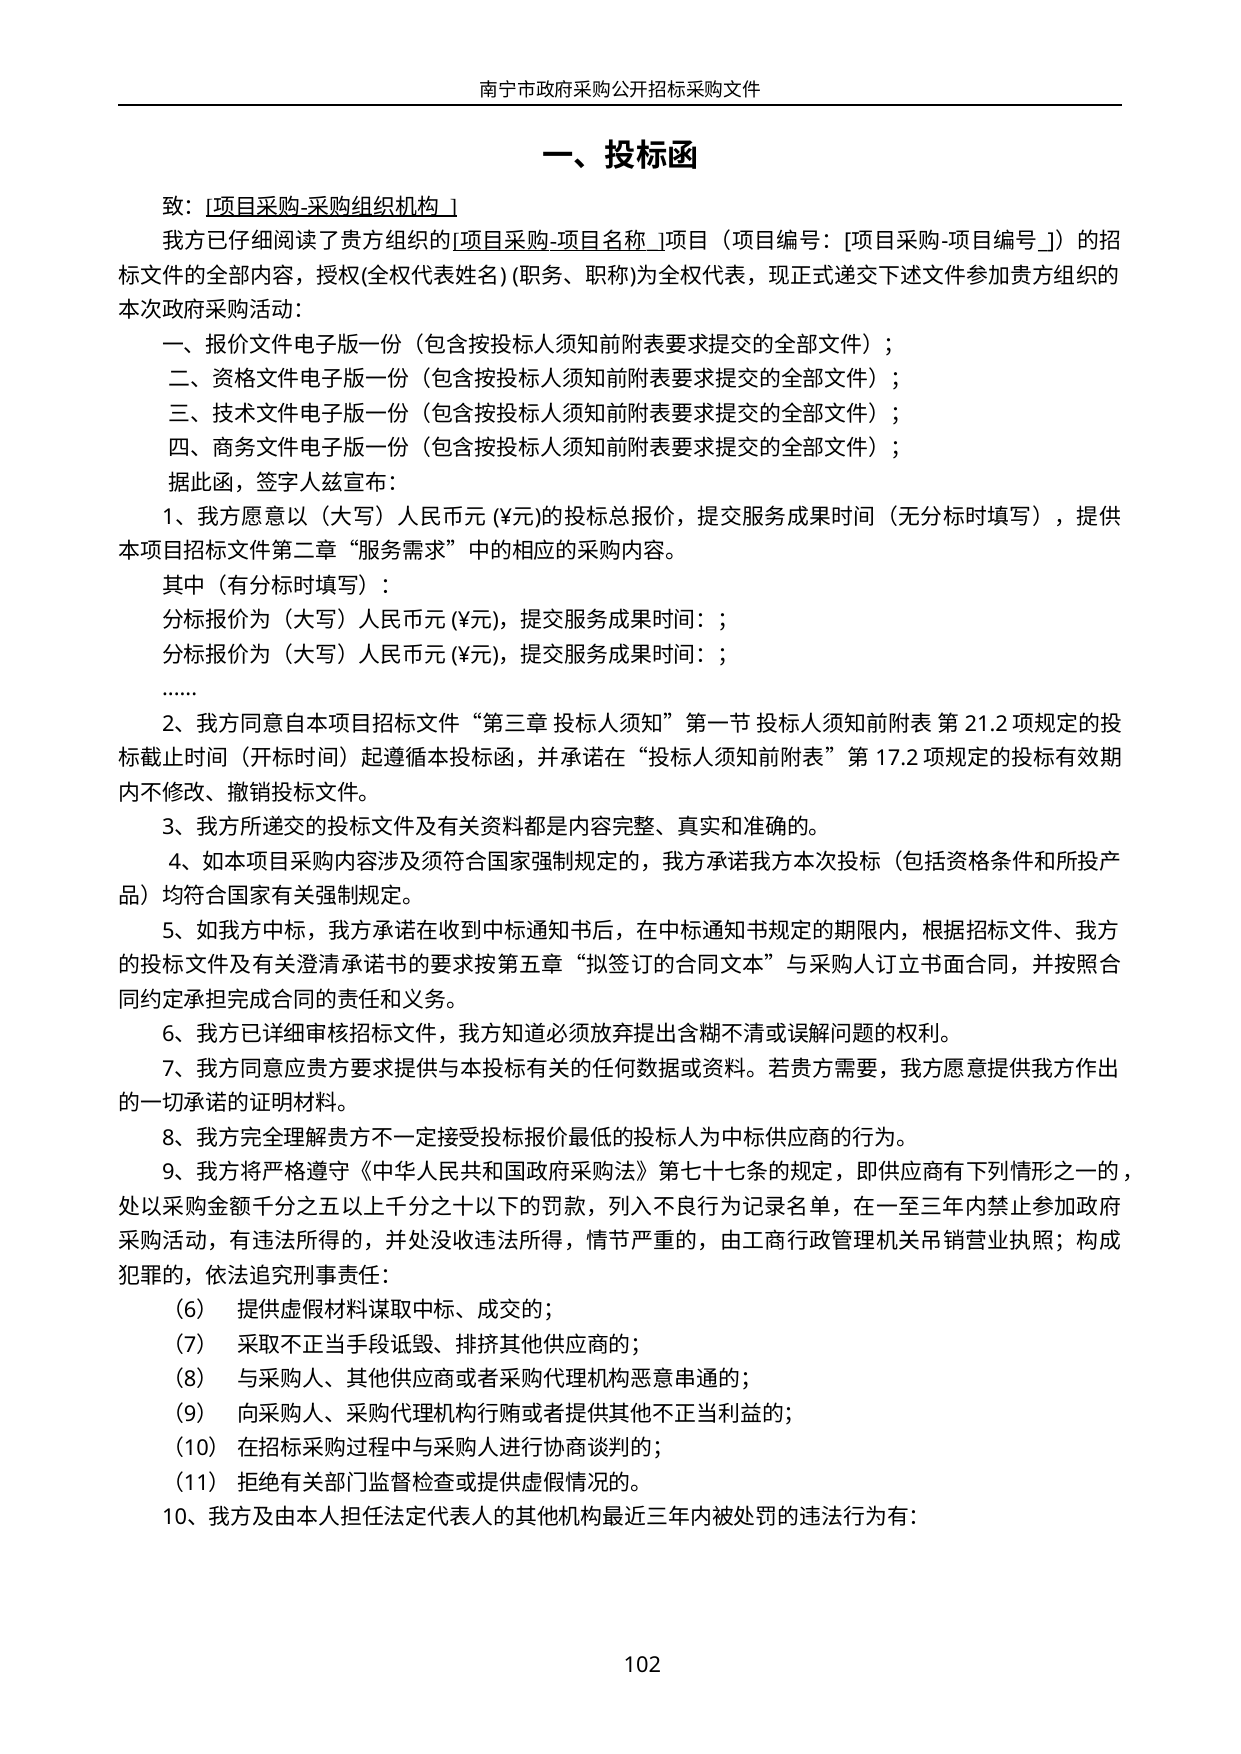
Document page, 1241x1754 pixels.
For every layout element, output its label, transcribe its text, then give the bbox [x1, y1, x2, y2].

text 1、我方愿意以（大写）人民币元 (¥元)的投标总报价，提交服务成果时间（无分标时填写），提供本项目招标文件第二章“服务需求”中的相应的采购内容。 [118, 498, 1122, 567]
text 我方已仔细阅读了贵方组织的[项目采购-项目名称_]项目（项目编号：[项目采购-项目编号_]）的招标文件的全部内容，授权(全权代表姓名) (职务、职称)为全权代表，现正式递交下述文件参加贵方组织的本次政府采购活动： [118, 222, 1122, 325]
list 与采购人、其他供应商或者采购代理机构恶意串通的； [162, 1360, 1122, 1394]
text 10、我方及由本人担任法定代表人的其他机构最近三年内被处罚的违法行为有： [162, 1498, 1122, 1532]
text 7、我方同意应贵方要求提供与本投标有关的任何数据或资料。若贵方需要，我方愿意提供我方作出的一切承诺的证明材料。 [118, 1049, 1122, 1118]
text 二、资格文件电子版一份（包含按投标人须知前附表要求提交的全部文件）； [118, 360, 1122, 394]
list 在招标采购过程中与采购人进行协商谈判的； [162, 1429, 1122, 1463]
list 提供虚假材料谋取中标、成交的； [162, 1291, 1122, 1325]
list 拒绝有关部门监督检查或提供虚假情况的。 [162, 1463, 1122, 1498]
text 据此函，签字人兹宣布： [118, 463, 1122, 498]
text 三、技术文件电子版一份（包含按投标人须知前附表要求提交的全部文件）； [118, 394, 1122, 429]
text 8、我方完全理解贵方不一定接受投标报价最低的投标人为中标供应商的行为。 [118, 1118, 1122, 1153]
text ...... [118, 670, 1122, 704]
list 向采购人、采购代理机构行贿或者提供其他不正当利益的； [162, 1394, 1122, 1429]
text 5、如我方中标，我方承诺在收到中标通知书后，在中标通知书规定的期限内，根据招标文件、我方的投标文件及有关澄清承诺书的要求按第五章“拟签订的合同文本”与采购人订立书面合同，并按照合同约定承担完成合同的责任和义务。 [118, 911, 1122, 1015]
text 分标报价为（大写）人民币元 (¥元)，提交服务成果时间：； [118, 601, 1122, 636]
text 致：[项目采购-采购组织机构_] [118, 187, 1122, 222]
list 采取不正当手段诋毁、排挤其他供应商的； [162, 1325, 1122, 1360]
text 分标报价为（大写）人民币元 (¥元)，提交服务成果时间：； [118, 636, 1122, 670]
text 其中（有分标时填写）： [118, 567, 1122, 601]
text 一、报价文件电子版一份（包含按投标人须知前附表要求提交的全部文件）； [118, 325, 1122, 360]
text 4、如本项目采购内容涉及须符合国家强制规定的，我方承诺我方本次投标（包括资格条件和所投产品）均符合国家有关强制规定。 [118, 842, 1122, 911]
text 9、我方将严格遵守《中华人民共和国政府采购法》第七十七条的规定，即供应商有下列情形之一的，处以采购金额千分之五以上千分之十以下的罚款，列入不良行为记录名单，在一至三年内禁止参加政府采购活动，有违法所得的，并处没收违法所得，情节严重的，由工商行政管理机关吊销营业执照；构成犯罪的，依法追究刑事责任： [118, 1153, 1122, 1291]
text 2、我方同意自本项目招标文件“第三章 投标人须知”第一节 投标人须知前附表 第21.2项规定的投标截止时间（开标时间）起遵循本投标函，并承诺在“投标人须知前附表”第17.2项规定的投标有效期内不修改、撤销投标文件。 [118, 704, 1122, 808]
text 一、投标函 [118, 118, 1122, 187]
text 6、我方已详细审核招标文件，我方知道必须放弃提出含糊不清或误解问题的权利。 [118, 1015, 1122, 1049]
text 四、商务文件电子版一份（包含按投标人须知前附表要求提交的全部文件）； [118, 429, 1122, 463]
text 3、我方所递交的投标文件及有关资料都是内容完整、真实和准确的。 [118, 808, 1122, 842]
